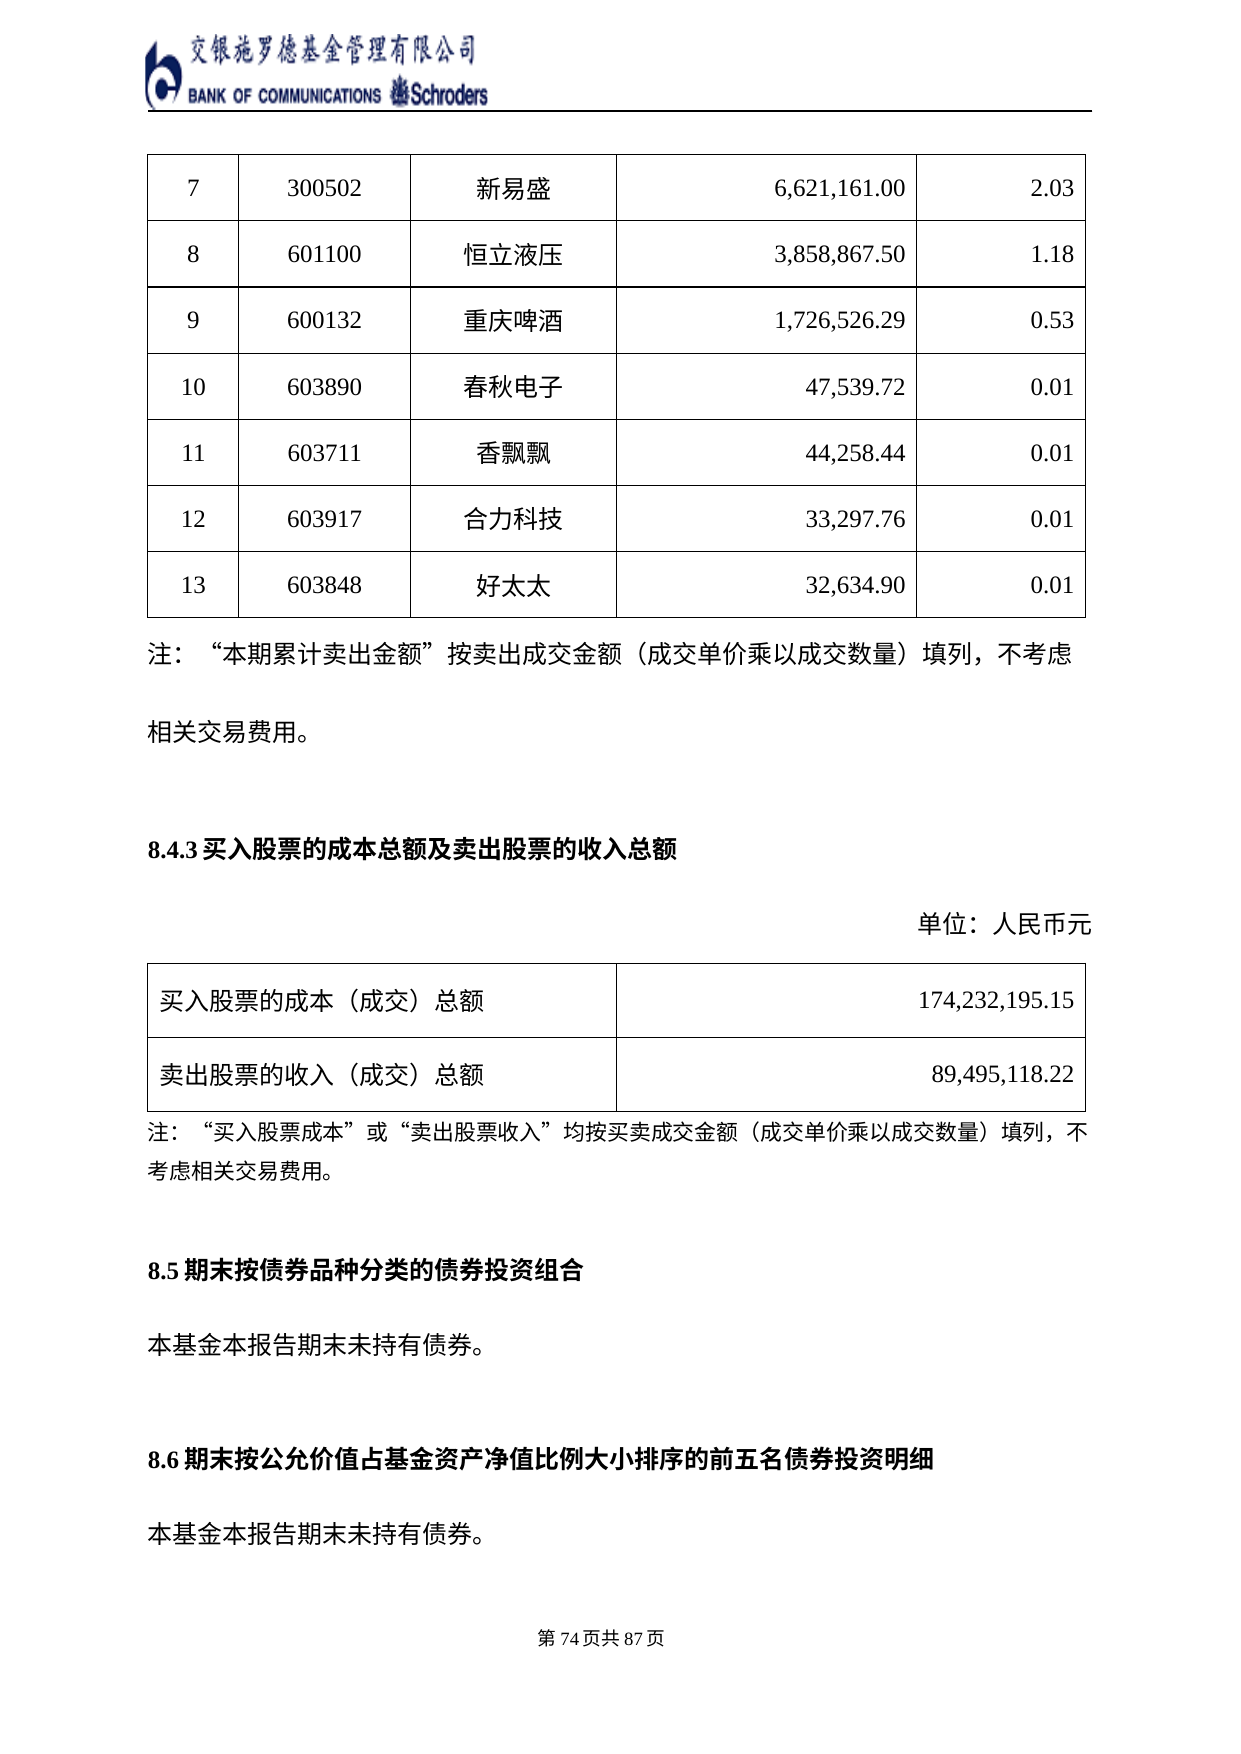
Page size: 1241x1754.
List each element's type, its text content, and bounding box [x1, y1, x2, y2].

text 本基金本报告期末未持有债券。 [148, 1311, 1092, 1415]
table_cell 2.03 [917, 155, 1085, 220]
table_cell 香飘飘 [411, 420, 616, 484]
table_cell 12 [148, 486, 238, 551]
subtitle 8.4.3买入股票的成本总额及卖出股票的收入总额 [148, 815, 1092, 880]
table_cell 恒立液压 [411, 221, 616, 286]
table_cell 0.01 [917, 420, 1085, 484]
table_cell 603917 [239, 486, 410, 551]
table_cell 重庆啤酒 [411, 288, 616, 352]
table_cell 8 [148, 221, 238, 286]
table_cell 11 [148, 420, 238, 484]
table_cell 603711 [239, 420, 410, 484]
table_header 174,232,195.15 [617, 964, 1085, 1037]
table_cell 601100 [239, 221, 410, 286]
table_cell 10 [148, 354, 238, 418]
table_cell 1,726,526.29 [617, 288, 916, 352]
table_cell 0.01 [917, 552, 1085, 617]
text 注：“本期累计卖出金额”按卖出成交金额（成交单价乘以成交数量）填列，不考虑相关交易费用。 [148, 621, 1092, 763]
table_cell 3,858,867.50 [617, 221, 916, 286]
subtitle 8.6期末按公允价值占基金资产净值比例大小排序的前五名债券投资明细 [148, 1425, 1092, 1490]
table_cell 卖出股票的收入（成交）总额 [148, 1038, 616, 1111]
text 本基金本报告期末未持有债券。 [148, 1500, 1092, 1604]
table_cell 13 [148, 552, 238, 617]
table_cell 300502 [239, 155, 410, 220]
table_cell 0.01 [917, 354, 1085, 418]
table_cell 0.53 [917, 288, 1085, 352]
subtitle 8.5期末按债券品种分类的债券投资组合 [148, 1236, 1092, 1301]
table_cell 603848 [239, 552, 410, 617]
table_cell 0.01 [917, 486, 1085, 551]
table_cell 1.18 [917, 221, 1085, 286]
table_cell 7 [148, 155, 238, 220]
table_cell 9 [148, 288, 238, 352]
table_cell 89,495,118.22 [617, 1038, 1085, 1111]
text 单位：人民币元 [149, 890, 1092, 955]
table_cell 新易盛 [411, 155, 616, 220]
table_cell 44,258.44 [617, 420, 916, 484]
table_cell 603890 [239, 354, 410, 418]
table_cell 32,634.90 [617, 552, 916, 617]
table_cell 600132 [239, 288, 410, 352]
table_cell 33,297.76 [617, 486, 916, 551]
table_cell 合力科技 [411, 486, 616, 551]
text 注：“买入股票成本”或“卖出股票收入”均按买卖成交金额（成交单价乘以成交数量）填列，不考虑相关交易费用。 [148, 1115, 1092, 1186]
table_header 买入股票的成本（成交）总额 [148, 964, 616, 1037]
table_cell 好太太 [411, 552, 616, 617]
table_cell 6,621,161.00 [617, 155, 916, 220]
table_cell 47,539.72 [617, 354, 916, 418]
table_cell 春秋电子 [411, 354, 616, 418]
picture [145, 34, 488, 110]
